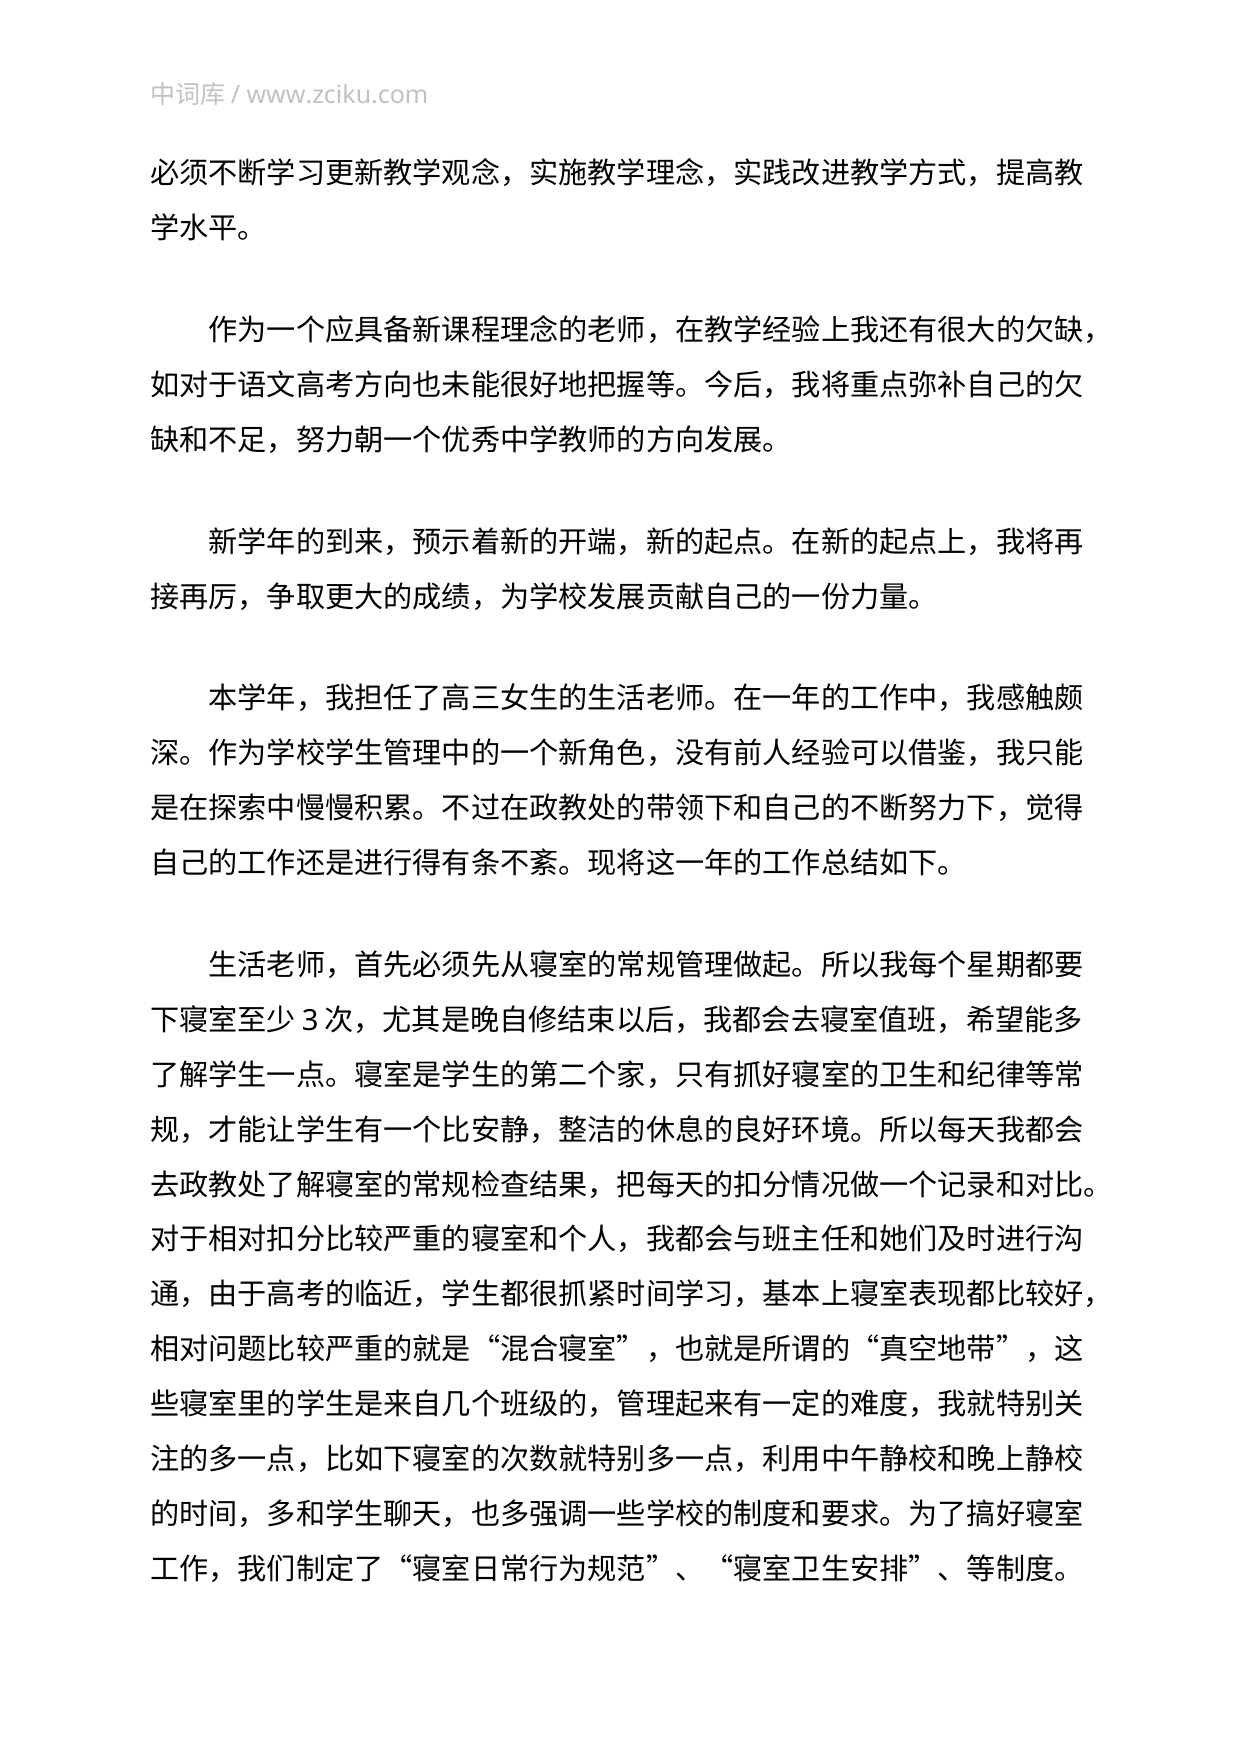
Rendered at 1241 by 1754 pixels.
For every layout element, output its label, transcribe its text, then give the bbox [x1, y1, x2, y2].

text 新学年的到来，预示着新的开端，新的起点。在新的起点上，我将再接再厉，争取更大的成绩，为学校发展贡献自己的一份力量。 [150, 518, 1090, 615]
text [150, 150, 1090, 247]
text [150, 941, 1090, 1588]
text 作为一个应具备新课程理念的老师，在教学经验上我还有很大的欠缺，如对于语文高考方向也未能很好地把握等。今后，我将重点弥补自己的欠缺和不足，努力朝一个优秀中学教师的方向发展。 [150, 307, 1090, 459]
text 本学年，我担任了高三女生的生活老师。在一年的工作中，我感触颇深。作为学校学生管理中的一个新角色，没有前人经验可以借鉴，我只能是在探索中慢慢积累。不过在政教处的带领下和自己的不断努力下，觉得自己的工作还是进行得有条不紊。现将这一年的工作总结如下。 [150, 675, 1090, 882]
